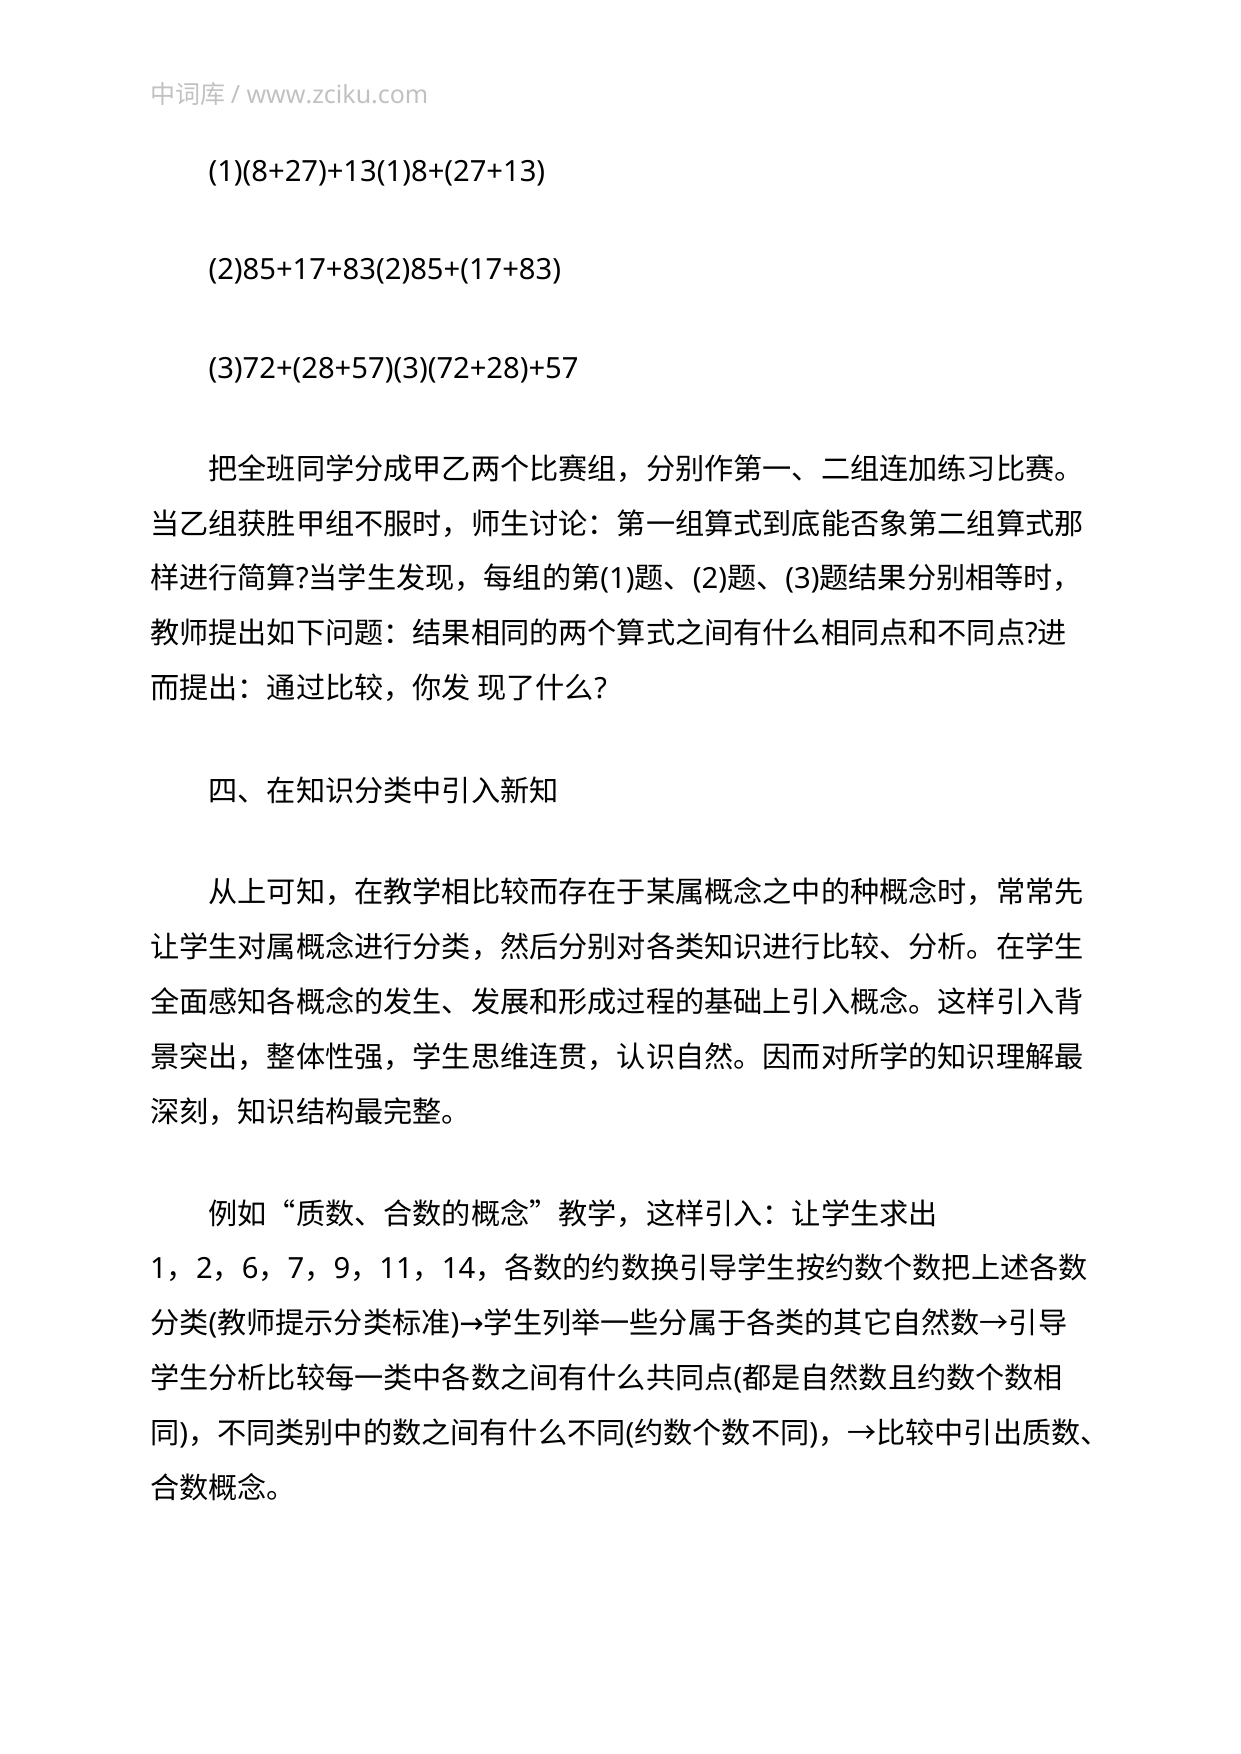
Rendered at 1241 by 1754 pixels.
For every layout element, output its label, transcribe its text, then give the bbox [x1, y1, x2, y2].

text 从上可知，在教学相比较而存在于某属概念之中的种概念时，常常先让学生对属概念进行分类，然后分别对各类知识进行比较、分析。在学生全面感知各概念的发生、发展和形成过程的基础上引入概念。这样引入背景突出，整体性强，学生思维连贯，认识自然。因而对所学的知识理解最深刻，知识结构最完整。 [150, 869, 1090, 1131]
text (2)85+17+83(2)85+(17+83) [150, 248, 1090, 288]
text 把全班同学分成甲乙两个比赛组，分别作第一、二组连加练习比赛。当乙组获胜甲组不服时，师生讨论：第一组算式到底能否象第二组算式那样进行简算?当学生发现，每组的第(1)题、(2)题、(3)题结果分别相等时，教师提出如下问题：结果相同的两个算式之间有什么相同点和不同点?进而提出：通过比较，你发 现了什么? [150, 445, 1090, 707]
text (1)(8+27)+13(1)8+(27+13) [150, 150, 1090, 190]
text (3)72+(28+57)(3)(72+28)+57 [150, 347, 1090, 387]
text 例如“质数、合数的概念”教学，这样引入：让学生求出1，2，6，7，9，11，14，各数的约数换引导学生按约数个数把上述各数分类(教师提示分类标准)→学生列举一些分属于各类的其它自然数→引导学生分析比较每一类中各数之间有什么共同点(都是自然数且约数个数相同)，不同类别中的数之间有什么不同(约数个数不同)，→比较中引出质数、合数概念。 [150, 1190, 1090, 1507]
text 四、在知识分类中引入新知 [150, 767, 1090, 809]
